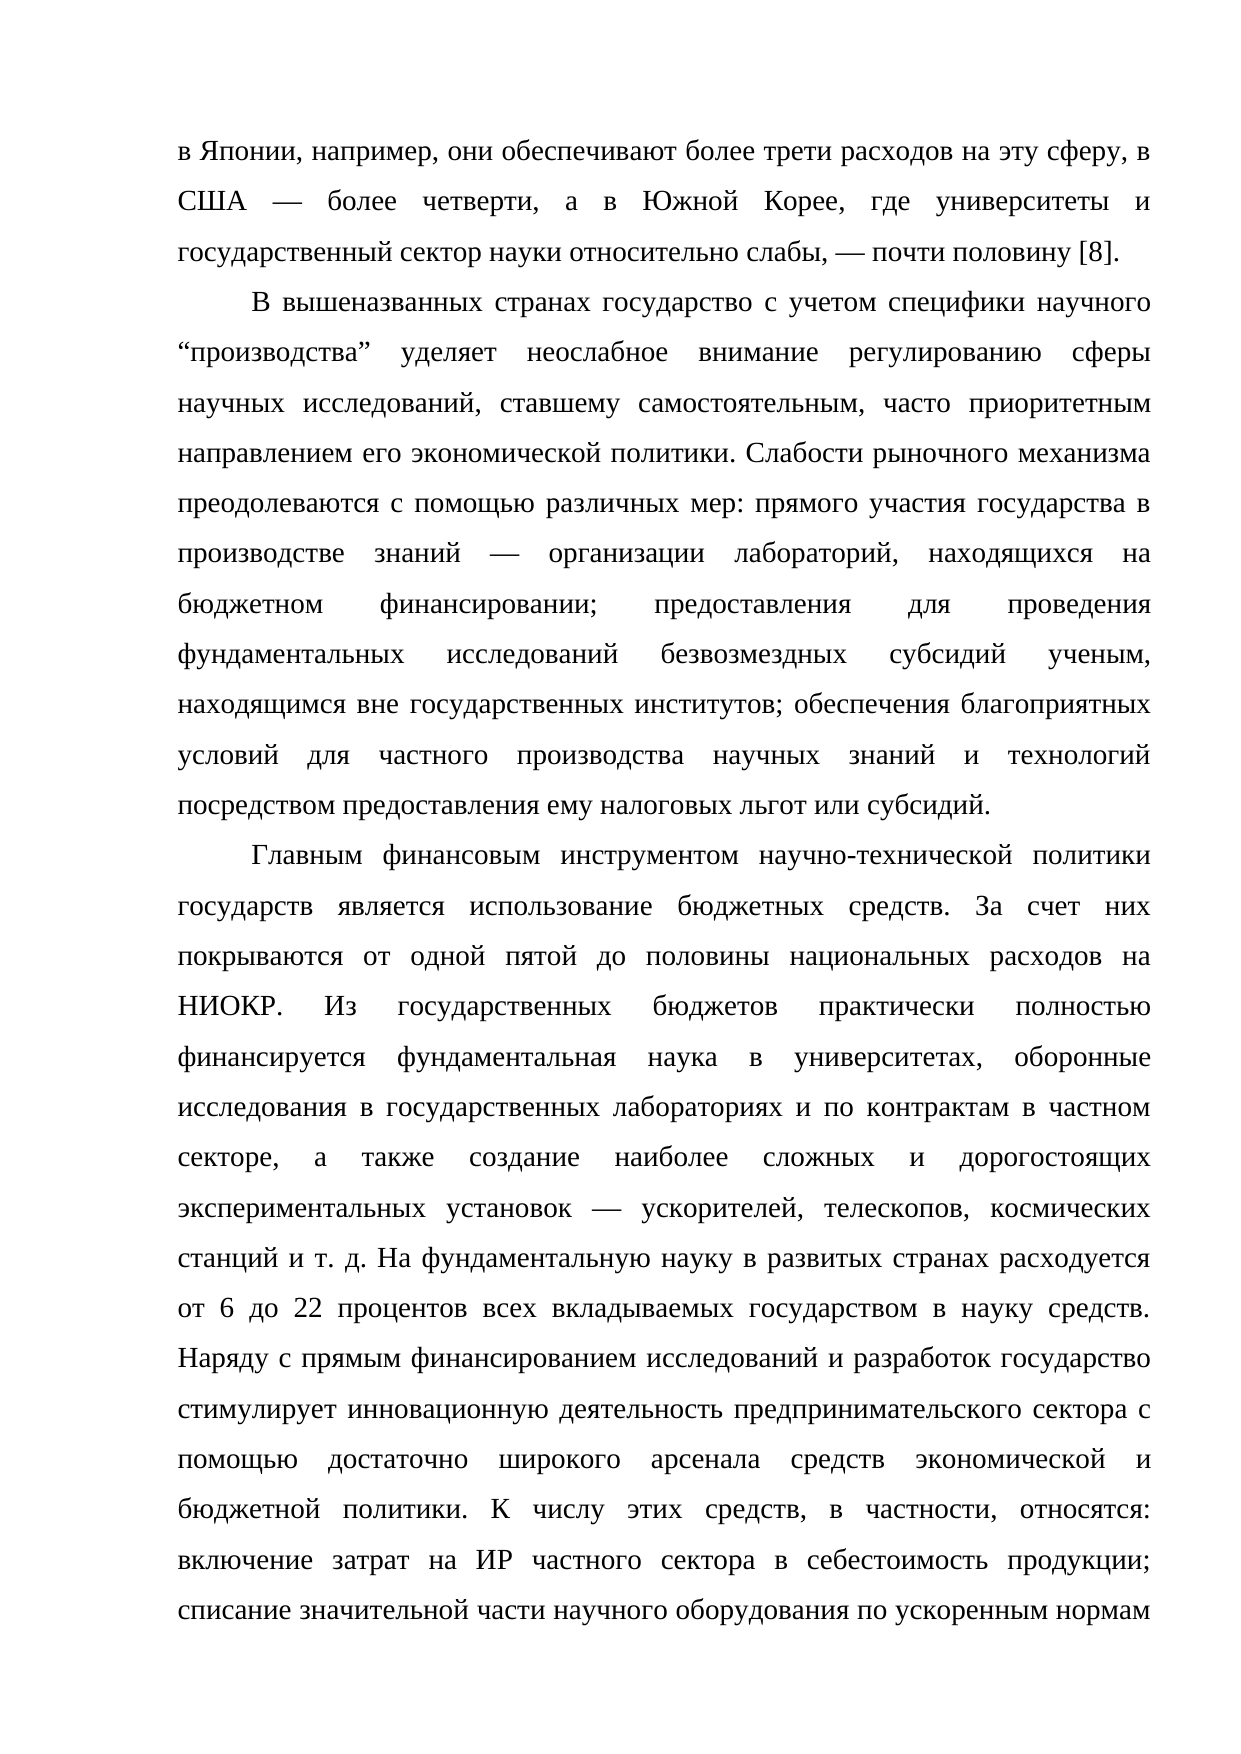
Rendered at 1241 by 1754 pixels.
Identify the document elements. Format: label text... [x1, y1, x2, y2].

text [177, 133, 1152, 267]
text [177, 837, 1152, 1626]
text В вышеназванных странах государство с учетом специфики научного “производства” уделяет неослабное внимание регулированию сферы научных исследований, ставшему самостоятельным, часто приоритетным направлением его экономической политики. Слабости рыночного механизма преодолеваются с помощью различных мер: прямого участия государства в производстве знаний — организации лабораторий, находящихся на бюджетном финансировании; предоставления для проведения фундаментальных исследований безвозмездных субсидий ученым, находящимся вне государственных институтов; обеспечения благоприятных условий для частного производства научных знаний и технологий посредством предоставления ему налоговых льгот или субсидий. [177, 284, 1152, 821]
